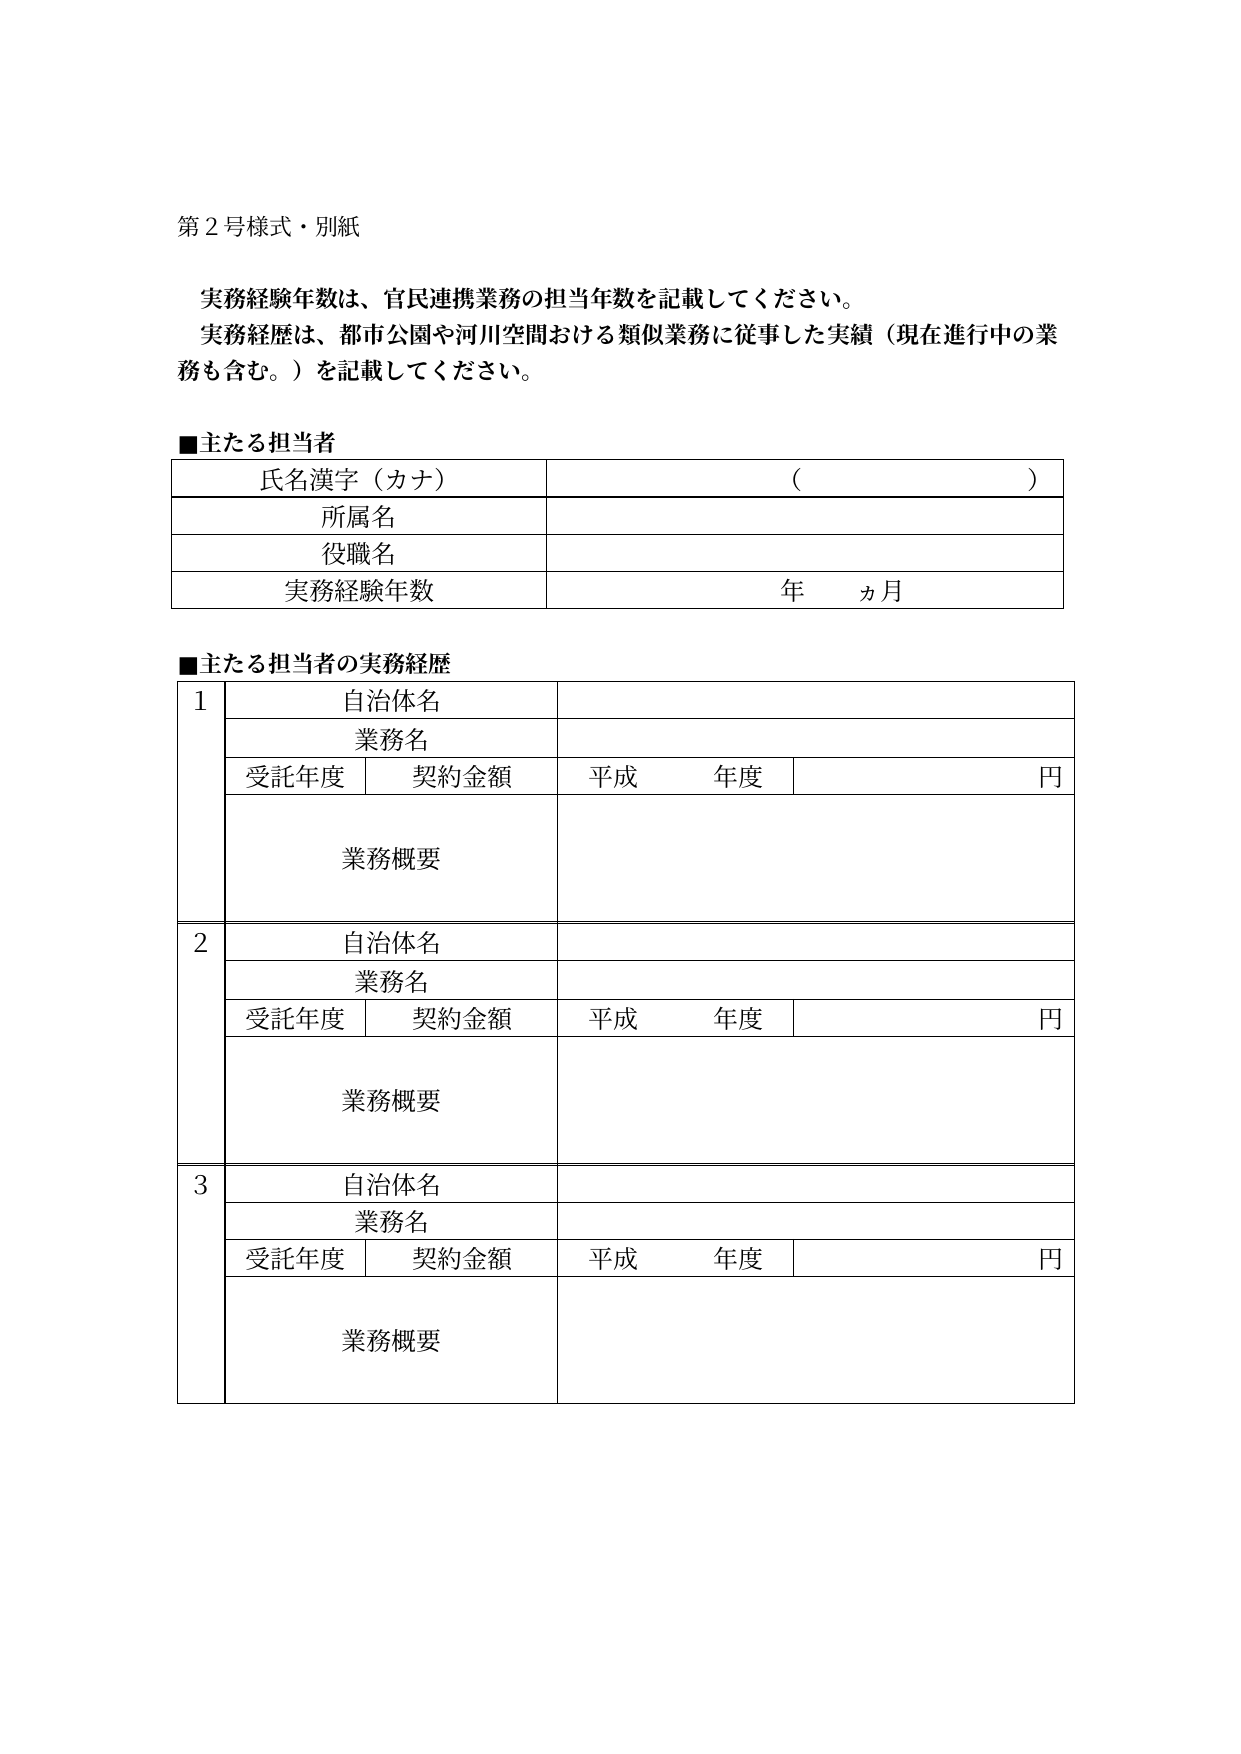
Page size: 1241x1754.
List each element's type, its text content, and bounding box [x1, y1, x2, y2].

table_cell [558, 924, 1074, 960]
table_cell 契約金額 [366, 1000, 557, 1036]
table_cell 自治体名 [226, 924, 557, 960]
table_cell 所属名 [172, 498, 546, 533]
table_cell ３ [178, 1166, 224, 1402]
table_cell [558, 1166, 1074, 1202]
table_cell 受託年度 [226, 1240, 365, 1276]
table_cell 契約金額 [366, 1240, 557, 1276]
table_header １ [178, 682, 224, 921]
table_header 氏名漢字（カナ） [172, 460, 546, 496]
table_cell 平成 年度 [558, 1000, 793, 1036]
table_header （ ） [547, 460, 1063, 496]
text 実務経験年数は、官民連携業務の担当年数を記載してください。 [177, 279, 1063, 315]
table_cell 平成 年度 [558, 758, 793, 794]
table_cell 業務概要 [226, 1277, 557, 1402]
table_cell [558, 1037, 1074, 1163]
text ■主たる担当者 [177, 423, 1063, 459]
table_cell [547, 498, 1063, 533]
table_cell 実務経験年数 [172, 572, 546, 608]
table_cell 業務名 [226, 961, 557, 999]
text 実務経歴は、都市公園や河川空間おける類似業務に従事した実績（現在進行中の業務も含む。）を記載してください。 [177, 315, 1063, 387]
text 第２号様式・別紙 [177, 207, 1063, 243]
table_cell 受託年度 [226, 758, 365, 794]
table_cell 業務概要 [226, 795, 557, 921]
table_cell [558, 1277, 1074, 1402]
table_cell 業務概要 [226, 1037, 557, 1163]
table_cell 業務名 [226, 1203, 557, 1239]
table_cell 円 [794, 758, 1074, 794]
table_cell [558, 961, 1074, 999]
table_cell 契約金額 [366, 758, 557, 794]
table_cell 円 [794, 1000, 1074, 1036]
table_cell [547, 535, 1063, 571]
table_cell 自治体名 [226, 1166, 557, 1202]
table_cell 年 ヵ月 [547, 572, 1063, 608]
table_cell [558, 795, 1074, 921]
table_cell ２ [178, 924, 224, 1163]
text ■主たる担当者の実務経歴 [177, 645, 1063, 681]
table_cell [558, 1203, 1074, 1239]
table_cell [558, 719, 1074, 757]
table_cell 受託年度 [226, 1000, 365, 1036]
table_cell 平成 年度 [558, 1240, 793, 1276]
table_header 自治体名 [226, 682, 557, 718]
table_cell 円 [794, 1240, 1074, 1276]
table_header [558, 682, 1074, 718]
table_cell 役職名 [172, 535, 546, 571]
table_cell 業務名 [226, 719, 557, 757]
